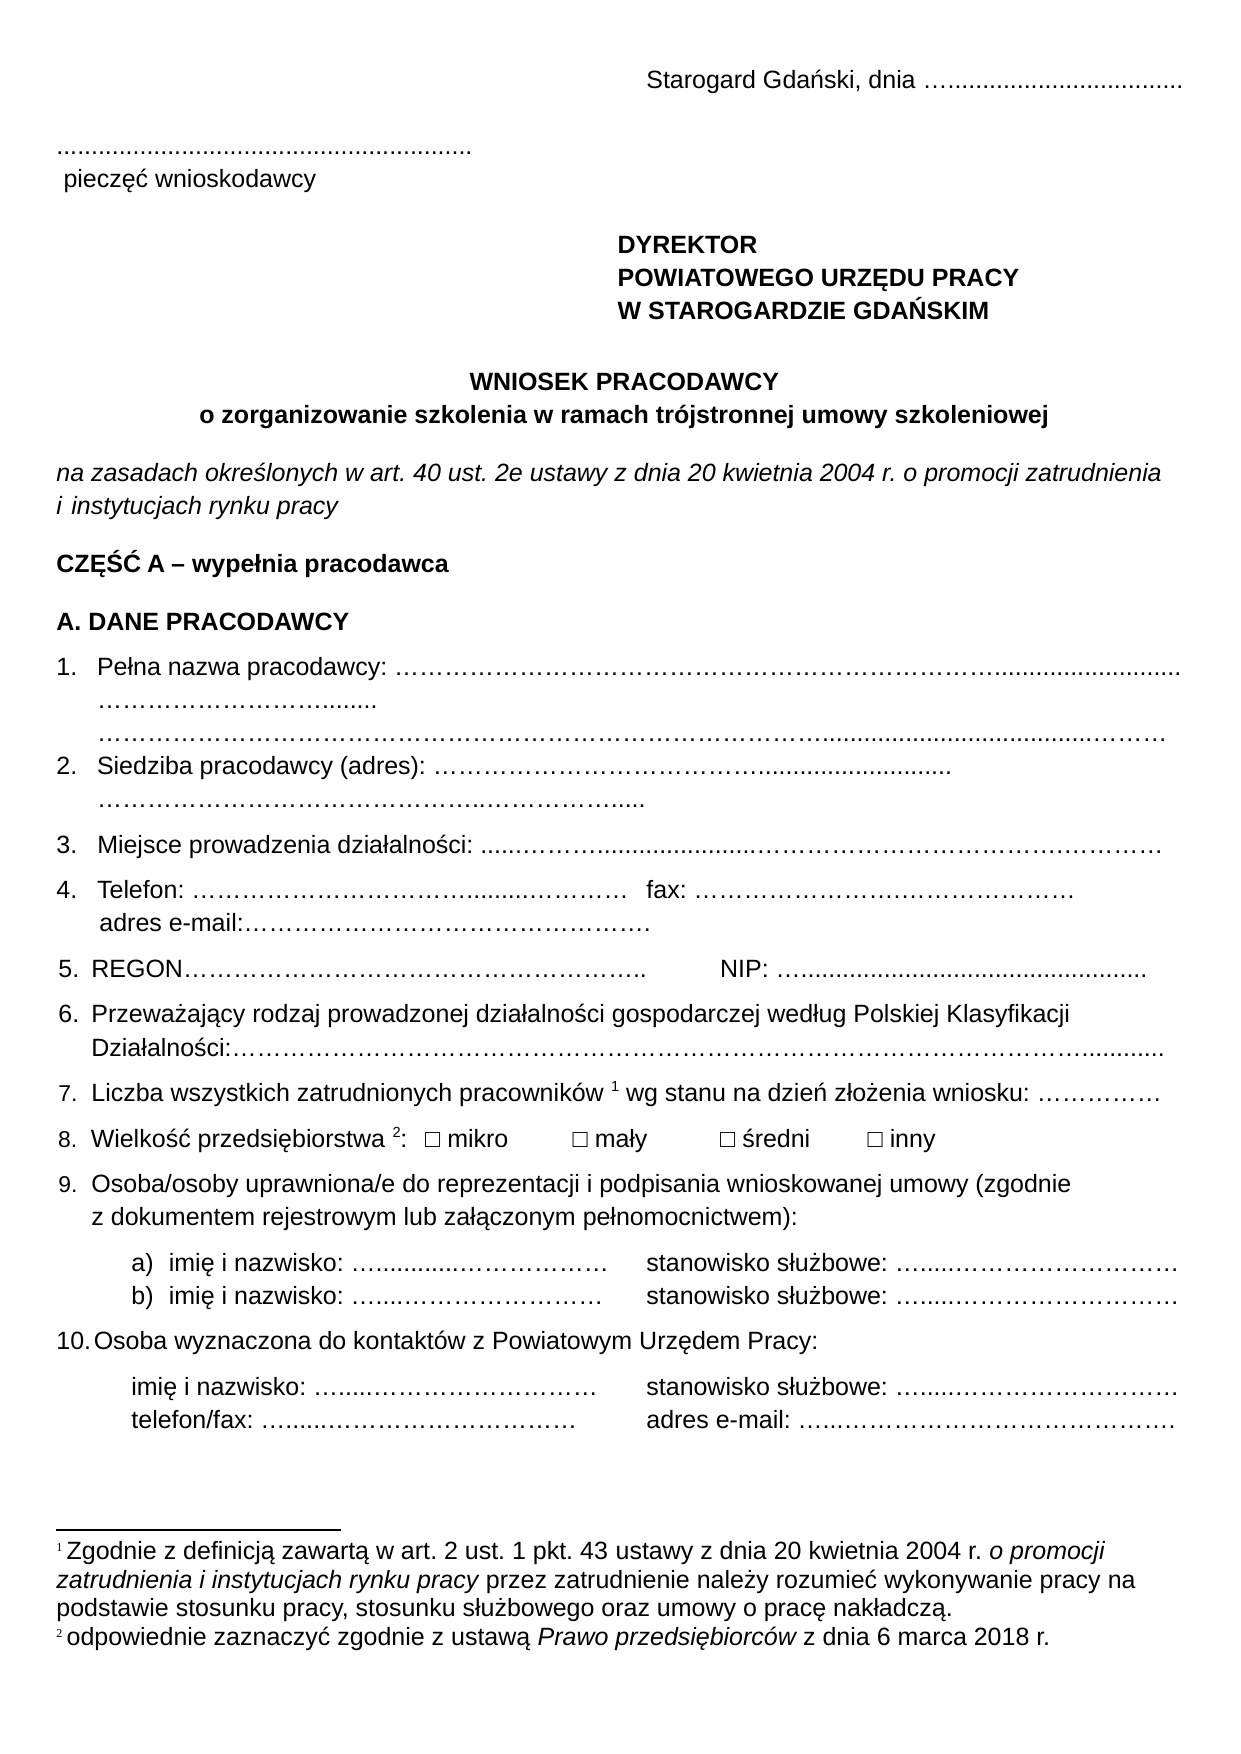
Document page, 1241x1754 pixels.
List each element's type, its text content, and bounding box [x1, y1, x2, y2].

text adres e-mail:…………………………………………. [92, 908, 1192, 937]
list Miejsce prowadzenia działalności: ......……….......................……………………………….………… [56, 830, 1192, 859]
list REGON……………………………………………….. NIP: ….................................................. [58, 954, 1192, 983]
text DYREKTOR POWIATOWEGO URZĘDU PRACY W STAROGARDZIE GDAŃSKIM [617, 230, 1192, 325]
text WNIOSEK PRACODAWCY [56, 367, 1192, 395]
list Telefon: …………………………….........………… fax: …………………….………………… [56, 875, 1192, 904]
text CZĘŚĆ A – wypełnia pracodawca [56, 549, 1192, 577]
list Osoba/osoby uprawniona/e do reprezentacji i podpisania wnioskowanej umowy (zgodnie z dokumentem rejestrowym lub załączonym pełnomocnictwem): [58, 1169, 1192, 1231]
text A. DANE PRACODAWCY [56, 607, 1192, 636]
text ............................................................ [56, 131, 1192, 160]
list Liczba wszystkich zatrudnionych pracowników wg stanu na dzień złożenia wniosku: …………… [58, 1078, 1192, 1107]
text Starogard Gdański, dnia ….................................. [646, 65, 1192, 94]
text o zorganizowanie szkolenia w ramach trójstronnej umowy szkoleniowej [56, 400, 1192, 428]
list imię i nazwisko: …....…………………… stanowisko służbowe: ….....……………………… [131, 1281, 1192, 1309]
list Wielkość przedsiębiorstwa : □ mikro □ mały □ średni □ inny [58, 1123, 1192, 1152]
list telefon/fax: …......………………………… adres e-mail: …...…………………………………. [131, 1405, 1192, 1433]
text na zasadach określonych w art. 40 ust. 2e ustawy z dnia 20 kwietnia 2004 r. o promocji zatrudnienia i instytucjach rynku pracy [56, 458, 1192, 519]
list Osoba wyznaczona do kontaktów z Powiatowym Urzędem Pracy: [56, 1326, 1192, 1355]
list imię i nazwisko: …............……………… stanowisko służbowe: ….....……………………… [131, 1248, 1192, 1276]
list Pełna nazwa pracodawcy: ………………………………………………………………...........................………………………........ …………………………………………………………………………….......................................……… [56, 652, 1192, 747]
text pieczęć wnioskodawcy [56, 164, 1192, 193]
list Przeważający rodzaj prowadzonej działalności gospodarczej według Polskiej Klasyfikacji Działalności:…………………………………………………………………………………………............ [58, 999, 1192, 1061]
list Siedziba pracodawcy (adres): …………………………………............................………………………………………..……………..... [56, 751, 1192, 813]
list imię i nazwisko: ….....……………………… stanowisko służbowe: ….....……………………… [131, 1372, 1192, 1400]
